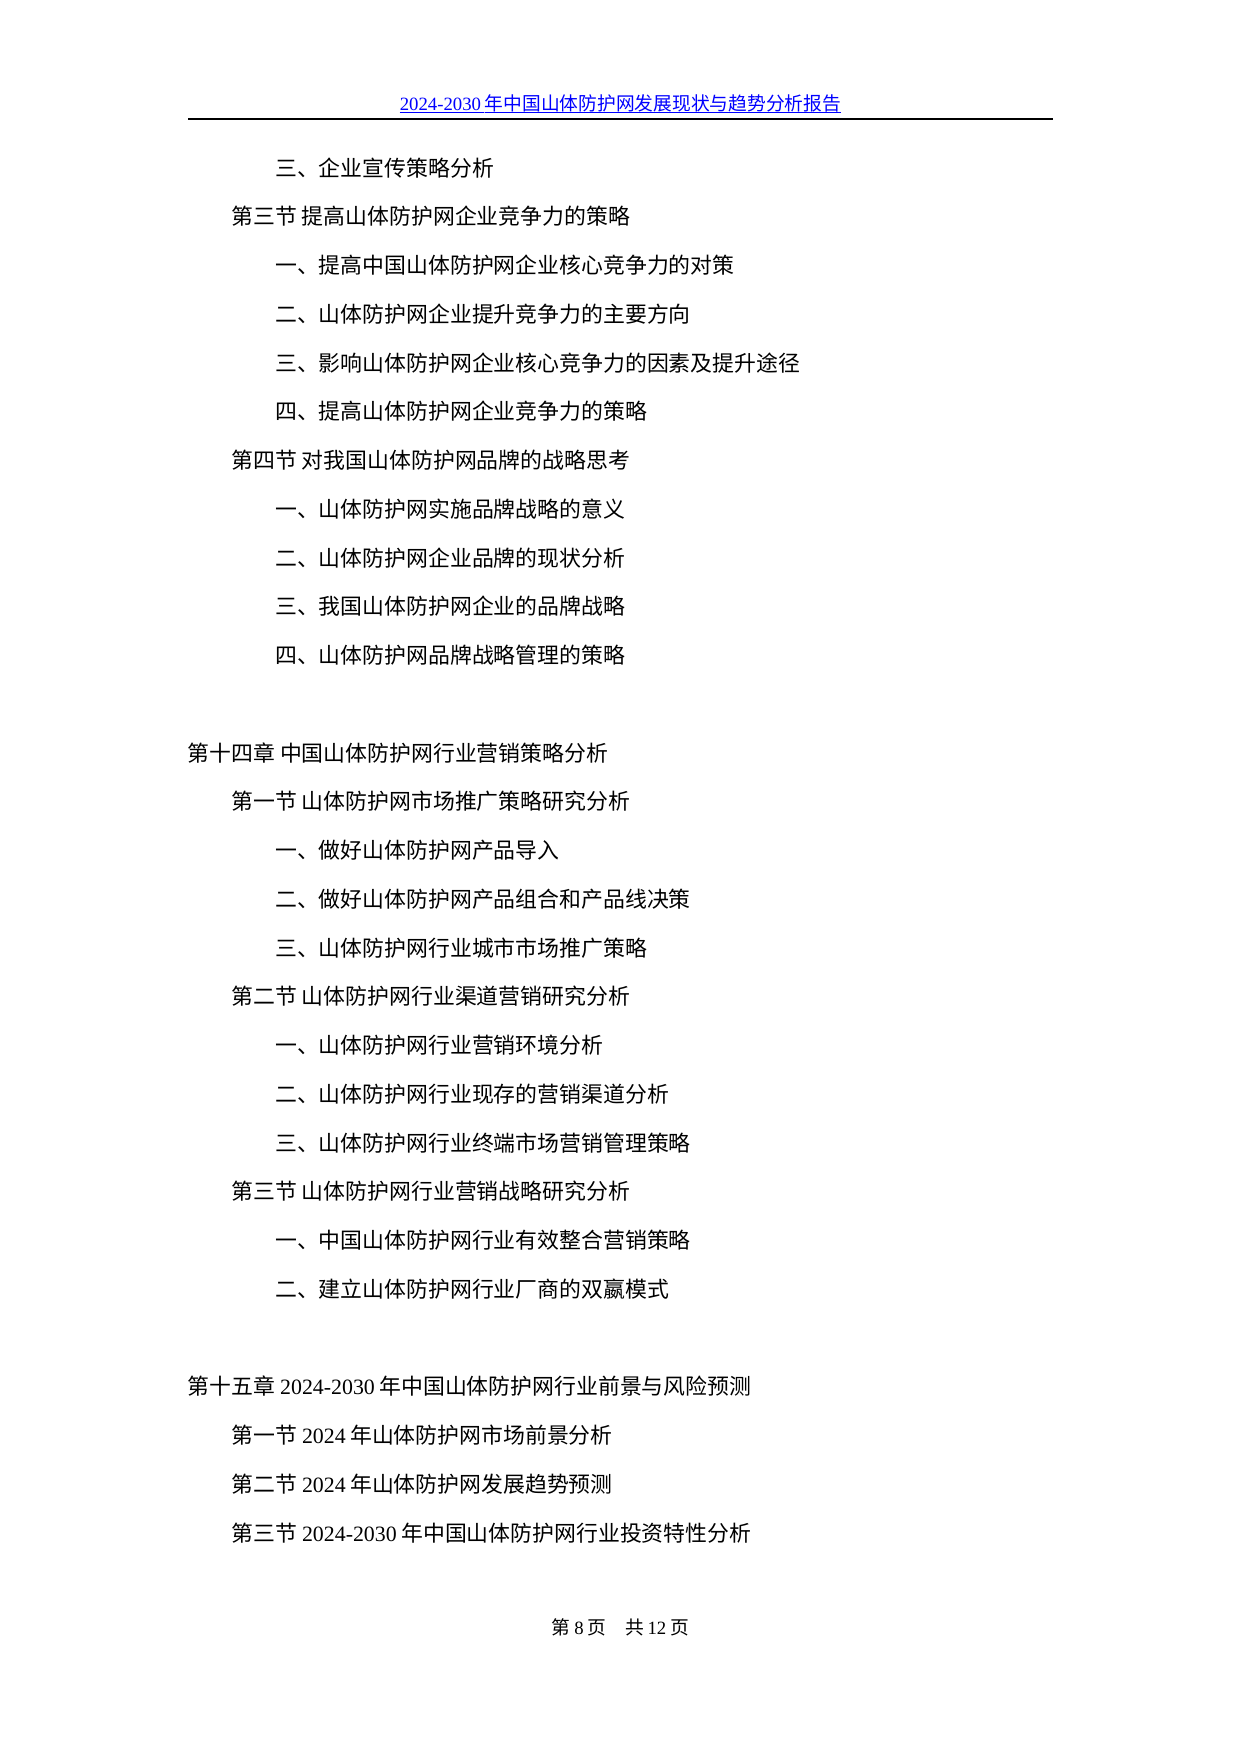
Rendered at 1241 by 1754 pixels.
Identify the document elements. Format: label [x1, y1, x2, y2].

text [187, 150, 1053, 1548]
